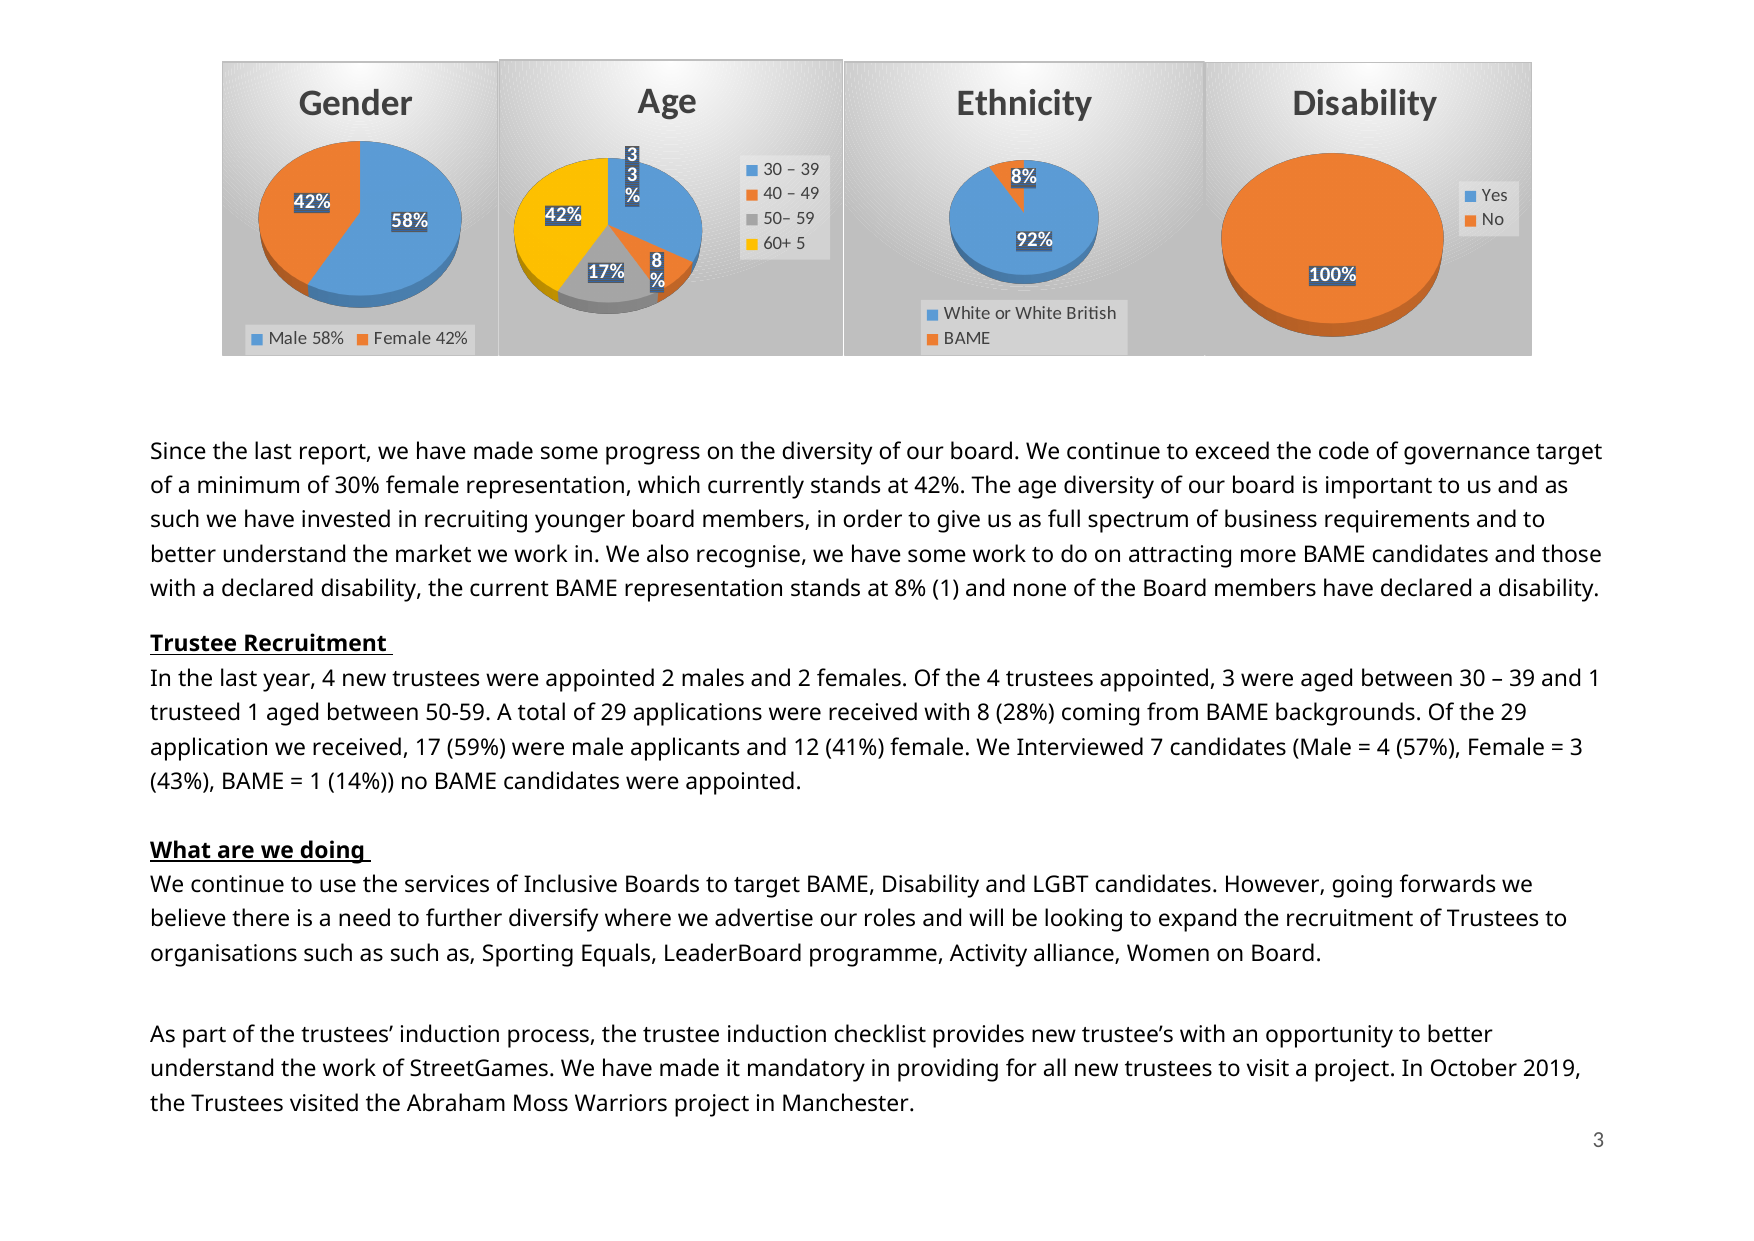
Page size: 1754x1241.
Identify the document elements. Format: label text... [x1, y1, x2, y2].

text As part of the trustees’ induction process, the trustee induction checklist provides new trustee’s with an opportunity to better understand the work of StreetGames. We have made it mandatory in providing for all new trustees to visit a project. In October 2019, the Trustees visited the Abraham Moss Warriors project in Manchester. [150, 1018, 1604, 1118]
text Trustee Recruitment [150, 627, 1604, 659]
text What are we doing [150, 834, 1604, 865]
text We continue to use the services of Inclusive Boards to target BAME, Disability and LGBT candidates. However, going forwards we believe there is a need to further diversify where we advertise our roles and will be looking to expand the recruitment of Trustees to organisations such as such as, Sporting Equals, LeaderBoard programme, Activity alliance, Women on Board. [150, 868, 1604, 968]
text In the last year, 4 new trustees were appointed 2 males and 2 females. Of the 4 trustees appointed, 3 were aged between 30 – 39 and 1 trusteed 1 aged between 50-59. A total of 29 applications were received with 8 (28%) coming from BAME backgrounds. Of the 29 application we received, 17 (59%) were male applicants and 12 (41%) female. We Interviewed 7 candidates (Male = 4 (57%), Female = 3 (43%), BAME = 1 (14%)) no BAME candidates were appointed. [150, 662, 1604, 796]
text Since the last report, we have made some progress on the diversity of our board. We continue to exceed the code of governance target of a minimum of 30% female representation, which currently stands at 42%. The age diversity of our board is important to us and as such we have invested in recruiting younger board members, in order to give us as full spectrum of business requirements and to better understand the market we work in. We also recognise, we have some work to do on attracting more BAME candidates and those with a declared disability, the current BAME representation stands at 8% (1) and none of the Board members have declared a disability. [150, 435, 1604, 603]
